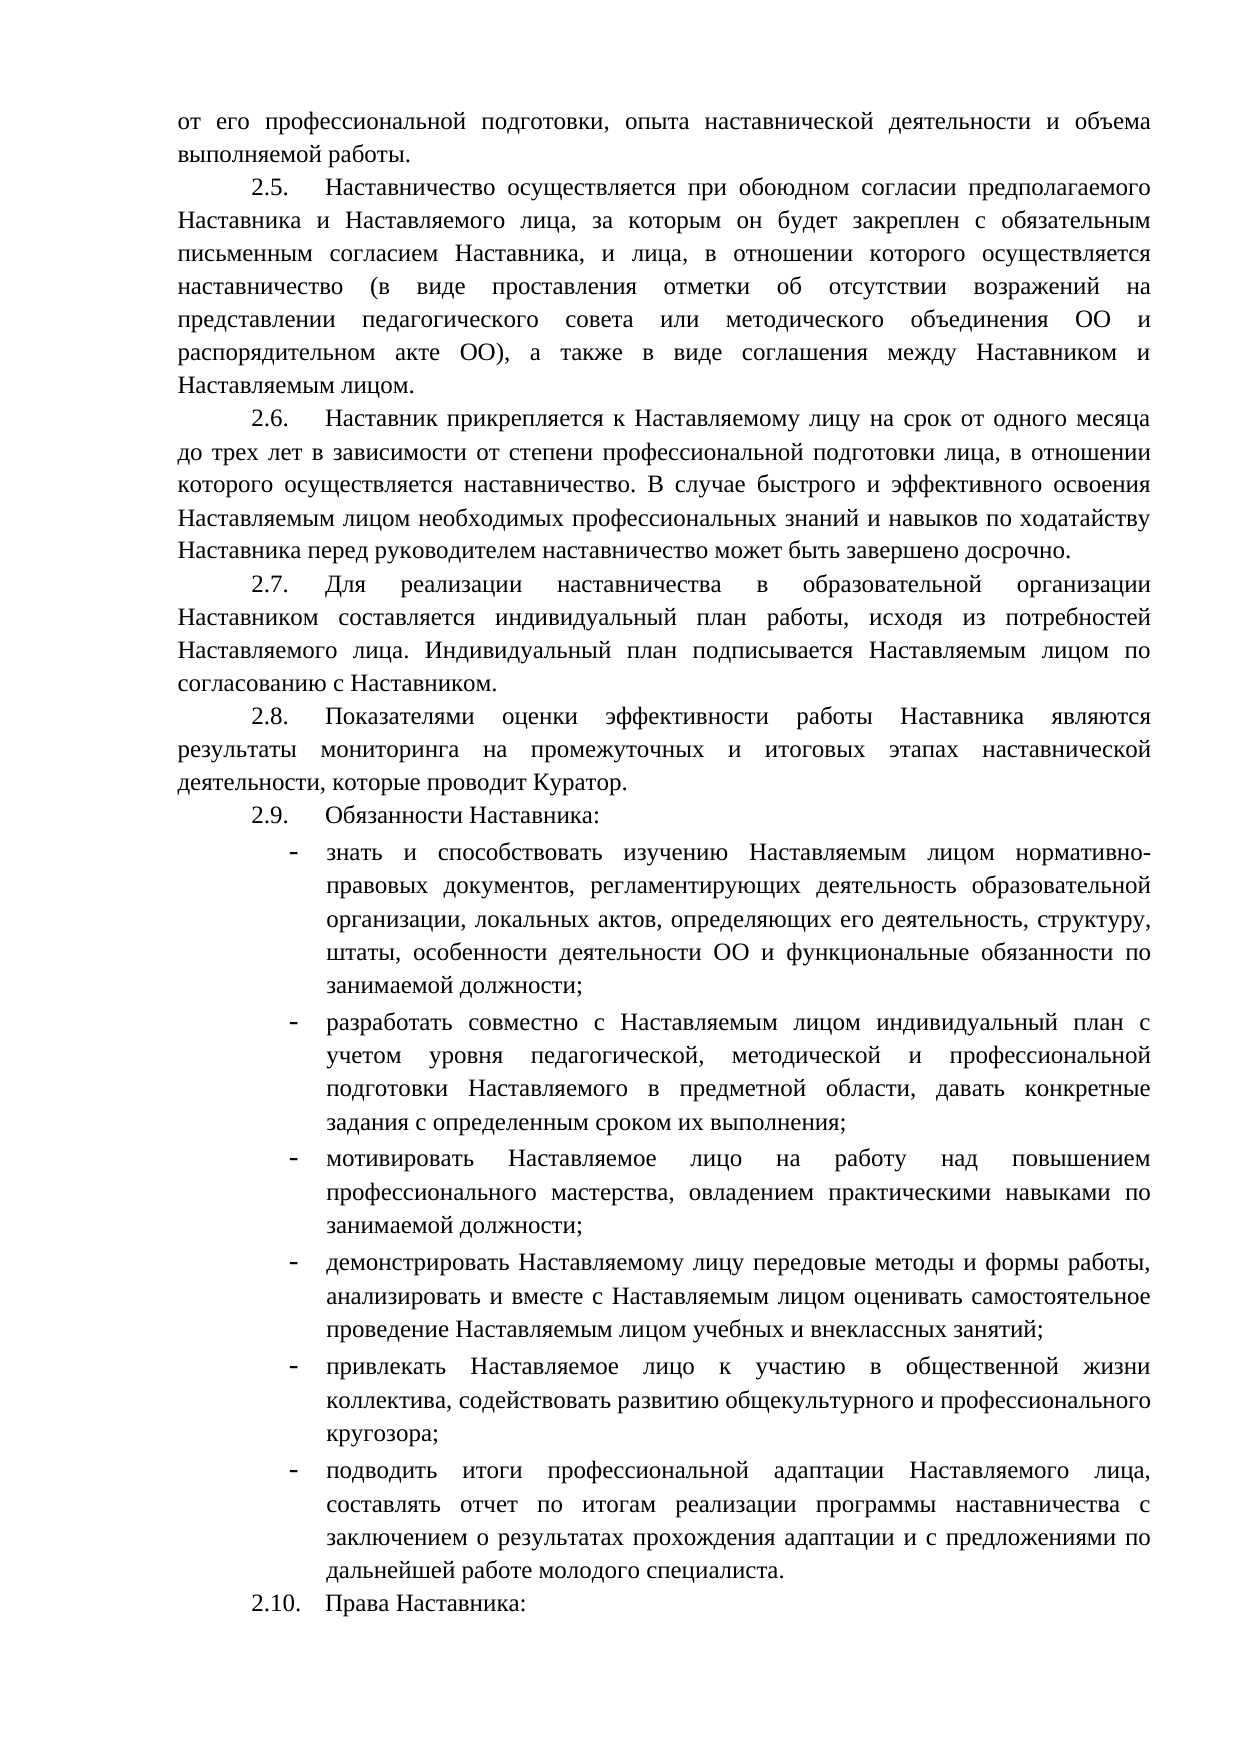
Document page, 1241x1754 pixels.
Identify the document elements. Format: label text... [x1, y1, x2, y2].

text 2.9. Обязанности Наставника: [177, 800, 1152, 828]
text 2.6. Наставник прикрепляется к Наставляемому лицу на срок от одного месяца до трех лет в зависимости от степени профессиональной подготовки лица, в отношении которого осуществляется наставничество. В случае быстрого и эффективного освоения Наставляемым лицом необходимых профессиональных знаний и навыков по ходатайству Наставника перед руководителем наставничество может быть завершено досрочно. [177, 403, 1152, 564]
text 2.7. Для реализации наставничества в образовательной организации Наставником составляется индивидуальный план работы, исходя из потребностей Наставляемого лица. Индивидуальный план подписывается Наставляемым лицом по согласованию с Наставником. [177, 569, 1152, 696]
list разработать совместно с Наставляемым лицом индивидуальный план с учетом уровня педагогической, методической и профессиональной подготовки Наставляемого в предметной области, давать конкретные задания с определенным сроком их выполнения; [288, 1003, 1152, 1135]
list мотивировать Наставляемое лицо на работу над повышением профессионального мастерства, овладением практическими навыками по занимаемой должности; [288, 1139, 1152, 1239]
text 2.10. Права Наставника: [177, 1588, 1152, 1617]
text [177, 106, 1152, 168]
list привлекать Наставляемое лицо к участию в общественной жизни коллектива, содействовать развитию общекультурного и профессионального кругозора; [288, 1347, 1152, 1447]
list демонстрировать Наставляемому лицу передовые методы и формы работы, анализировать и вместе с Наставляемым лицом оценивать самостоятельное проведение Наставляемым лицом учебных и внеклассных занятий; [288, 1243, 1152, 1343]
list знать и способствовать изучению Наставляемым лицом нормативно-правовых документов, регламентирующих деятельность образовательной организации, локальных актов, определяющих его деятельность, структуру, штаты, особенности деятельности ОО и функциональные обязанности по занимаемой должности; [288, 833, 1152, 998]
text 2.5. Наставничество осуществляется при обоюдном согласии предполагаемого Наставника и Наставляемого лица, за которым он будет закреплен с обязательным письменным согласием Наставника, и лица, в отношении которого осуществляется наставничество (в виде проставления отметки об отсутствии возражений на представлении педагогического совета или методического объединения ОО и распорядительном акте ОО), а также в виде соглашения между Наставником и Наставляемым лицом. [177, 172, 1152, 399]
text 2.8. Показателями оценки эффективности работы Наставника являются результаты мониторинга на промежуточных и итоговых этапах наставнической деятельности, которые проводит Куратор. [177, 701, 1152, 796]
list подводить итоги профессиональной адаптации Наставляемого лица, составлять отчет по итогам реализации программы наставничества с заключением о результатах прохождения адаптации и с предложениями по дальнейшей работе молодого специалиста. [288, 1451, 1152, 1584]
